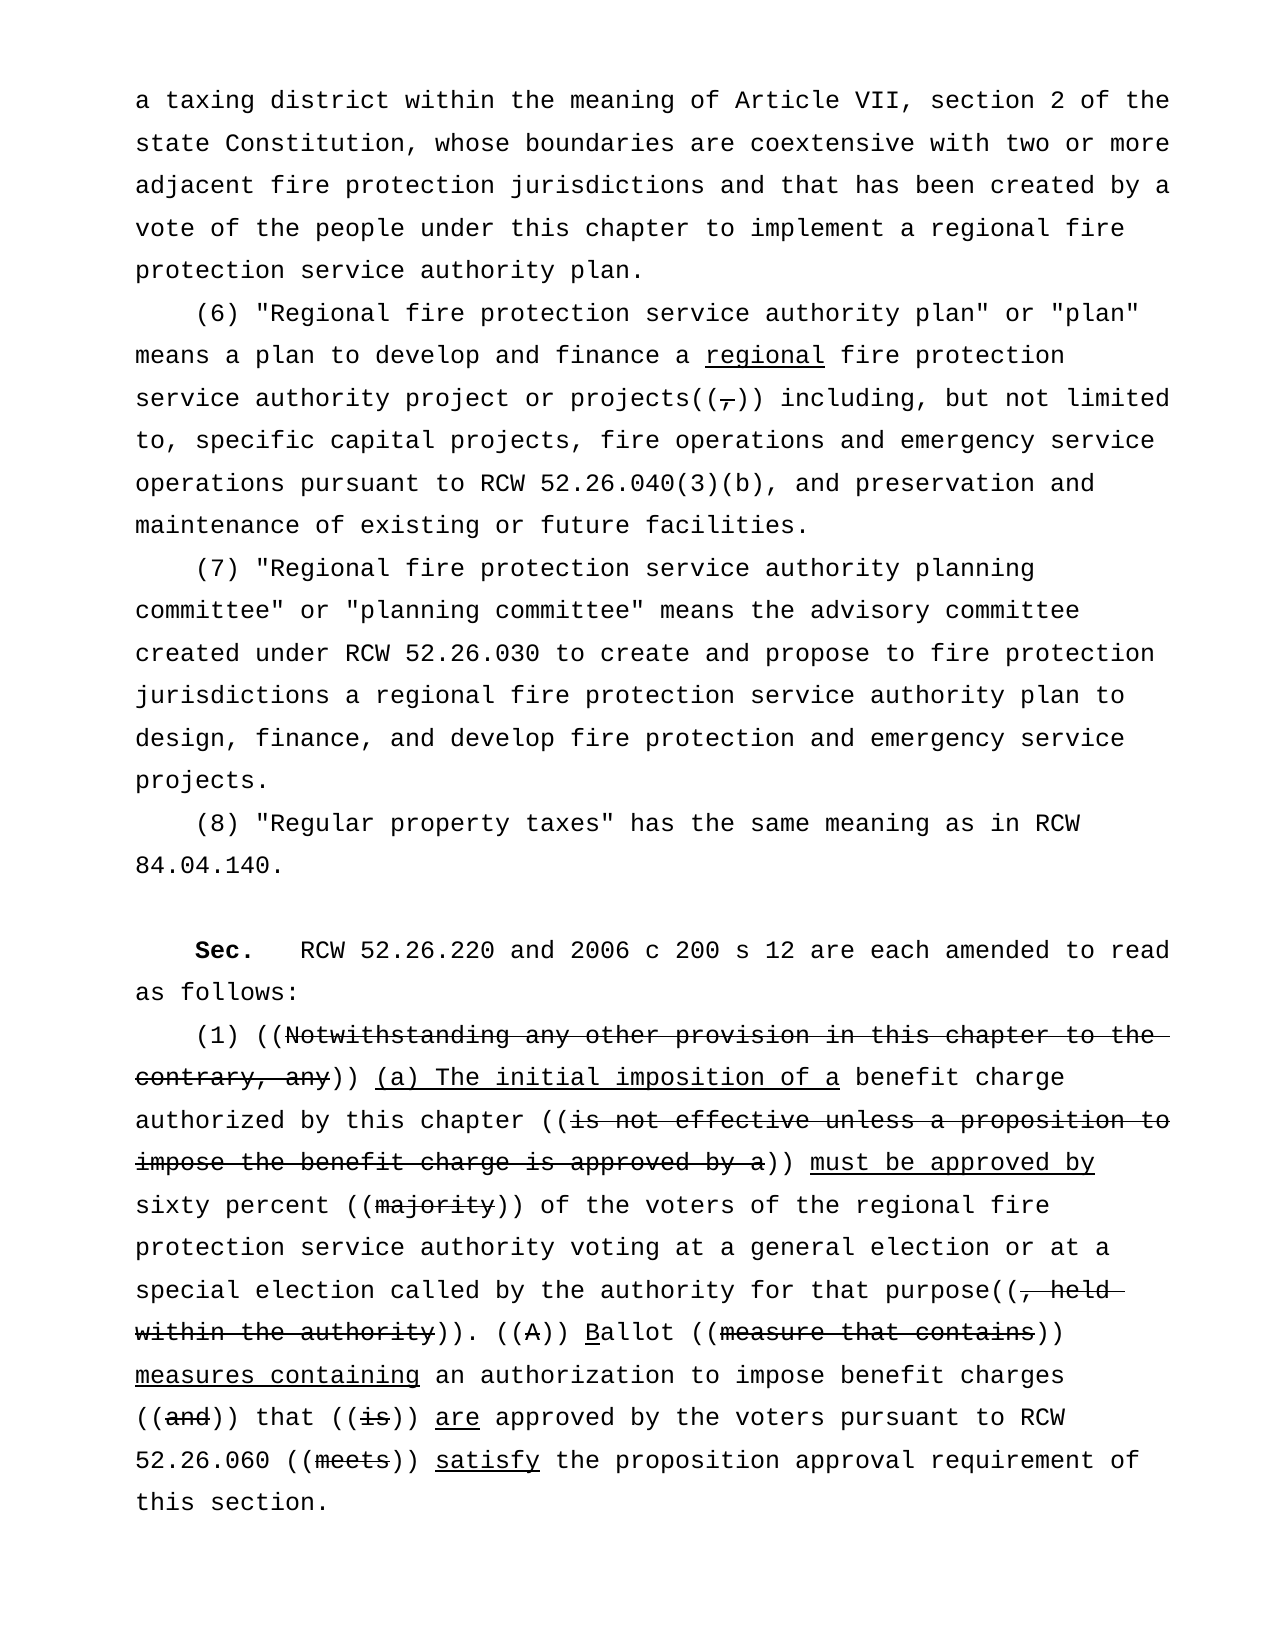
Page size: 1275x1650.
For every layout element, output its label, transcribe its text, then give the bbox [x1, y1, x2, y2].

text (1) ((Notwithstanding any other provision in this chapter to the contrary, any)) (a) The initial imposition of a benefit charge authorized by this chapter ((is not effective unless a proposition to impose the benefit charge is approved by a)) must be approved by sixty percent ((majority)) of the voters of the regional fire protection service authority voting at a general election or at a special election called by the authority for that purpose((, held within the authority)). ((A)) Ballot ((measure that contains)) measures containing an authorization to impose benefit charges ((and)) that ((is)) are approved by the voters pursuant to RCW 52.26.060 ((meets)) satisfy the proposition approval requirement of this section. [135, 1009, 1170, 1519]
text (7) "Regional fire protection service authority planning committee" or "planning committee" means the advisory committee created under RCW 52.26.030 to create and propose to fire protection jurisdictions a regional fire protection service authority plan to design, finance, and develop fire protection and emergency service projects. [135, 542, 1170, 797]
text Sec. RCW 52.26.220 and 2006 c 200 s 12 are each amended to read as follows: [135, 924, 1170, 1009]
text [135, 75, 1170, 287]
text (8) "Regular property taxes" has the same meaning as in RCW 84.04.140. [135, 797, 1170, 882]
text (6) "Regional fire protection service authority plan" or "plan" means a plan to develop and finance a regional fire protection service authority project or projects((,)) including, but not limited to, specific capital projects, fire operations and emergency service operations pursuant to RCW 52.26.040(3)(b), and preservation and maintenance of existing or future facilities. [135, 287, 1170, 542]
